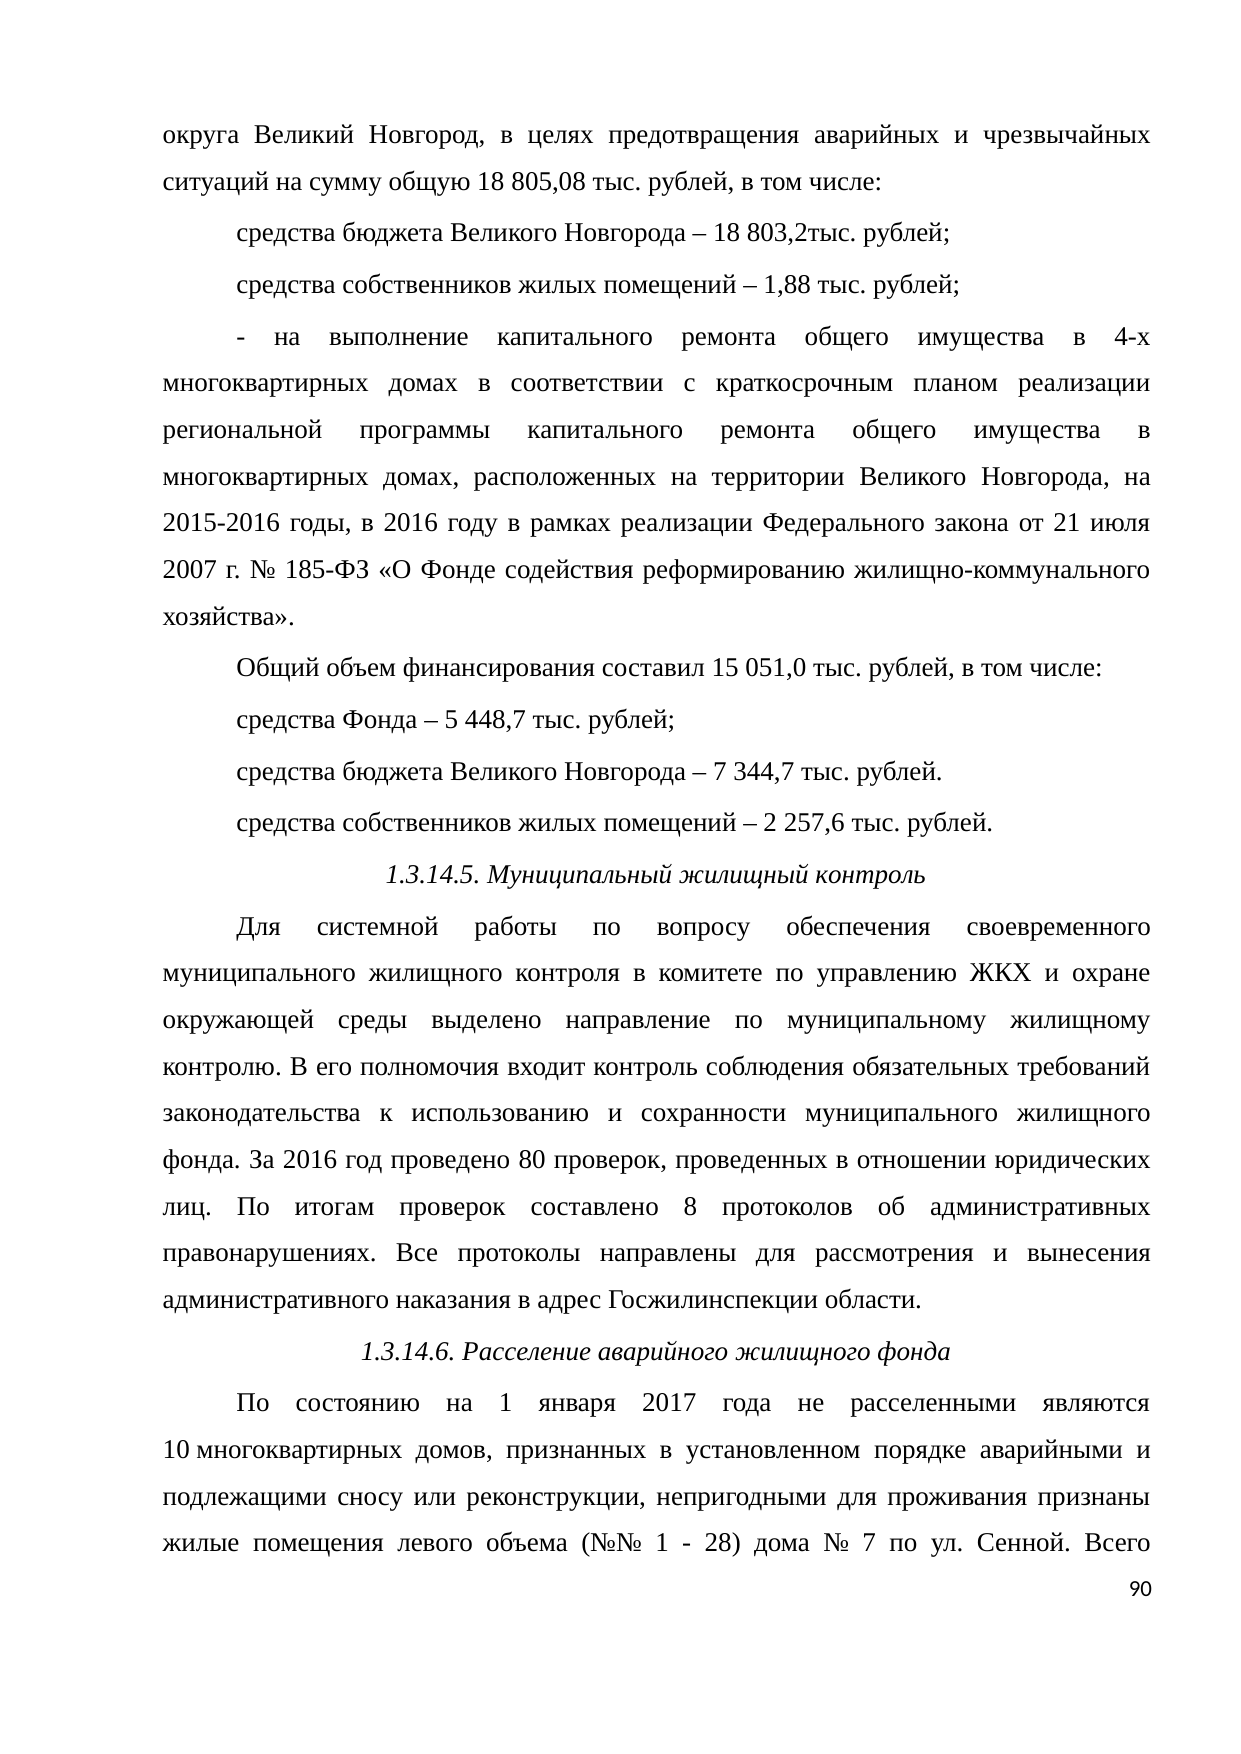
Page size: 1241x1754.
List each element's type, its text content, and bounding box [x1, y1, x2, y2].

list средства собственников жилых помещений – 1,88 тыс. рублей; [162, 268, 1152, 299]
list средства бюджета Великого Новгорода – 7 344,7 тыс. рублей. [162, 755, 1152, 786]
subtitle Для системной работы по вопросу обеспечения своевременного муниципального жилищного контроля в комитете по управлению ЖКХ и охране окружающей среды выделено направление по муниципальному жилищному контролю. В его полномочия входит контроль соблюдения обязательных требований законодательства к использованию и сохранности муниципального жилищного фонда. За 2016 год проведено 80 проверок, проведенных в отношении юридических лиц. По итогам проверок составлено 8 протоколов об административных правонарушениях. Все протоколы направлены для рассмотрения и вынесения административного наказания в адрес Госжилинспекции области. [162, 910, 1152, 1314]
list средства Фонда – 5 448,7 тыс. рублей; [162, 703, 1152, 734]
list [162, 118, 1152, 196]
list средства бюджета Великого Новгорода – 18 803,2тыс. рублей; [162, 216, 1152, 248]
subtitle 1.3.14.6. Расселение аварийного жилищного фонда [162, 1335, 1152, 1366]
subtitle 1.3.14.5. Муниципальный жилищный контроль [162, 858, 1152, 889]
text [162, 1386, 1152, 1558]
list Общий объем финансирования составил 15 051,0 тыс. рублей, в том числе: [162, 651, 1152, 683]
list средства собственников жилых помещений – 2 257,6 тыс. рублей. [162, 806, 1152, 838]
list - на выполнение капитального ремонта общего имущества в 4-х многоквартирных домах в соответствии с краткосрочным планом реализации региональной программы капитального ремонта общего имущества в многоквартирных домах, расположенных на территории Великого Новгорода, на 2015-2016 годы, в 2016 году в рамках реализации Федерального закона от 21 июля 2007 г. № 185-ФЗ «О Фонде содействия реформированию жилищно-коммунального хозяйства». [162, 320, 1152, 631]
